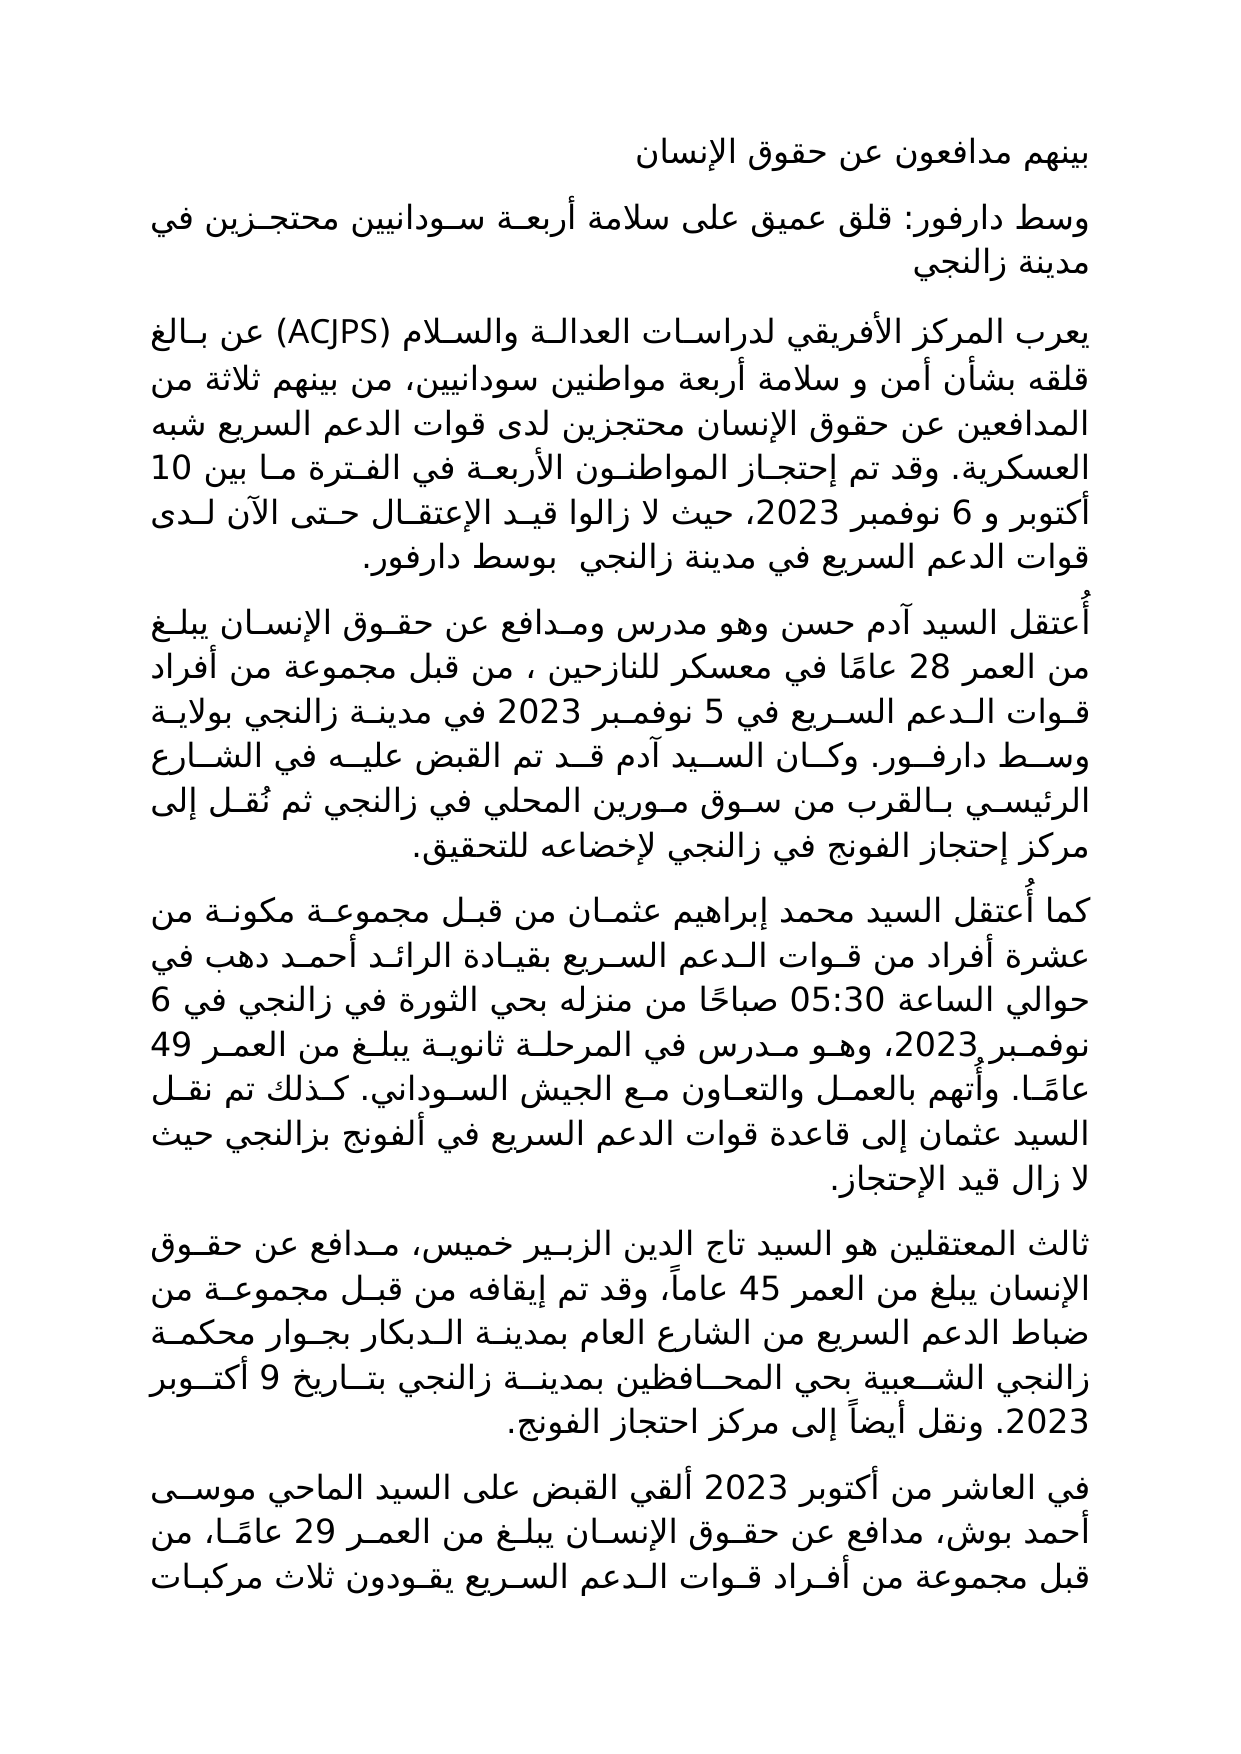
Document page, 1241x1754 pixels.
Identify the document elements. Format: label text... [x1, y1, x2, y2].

text بينهم مدافعون عن حقوق الإنسان [150, 133, 1090, 172]
text أُعتقل السيد آدم حسن وهو مدرس ومدافع عن حقوق الإنسان يبلغ من العمر 28 عامًا في معسكر للنازحين ، من قبل مجموعة من أفراد قوات الدعم السريع في 5 نوفمبر 2023 في مدينة زالنجي بولاية وسط دارفور. وكان السيد آدم قد تم القبض عليه في الشارع الرئيسي بالقرب من سوق مورين المحلي في زالنجي ثم نُقل إلى مركز إحتجاز الفونج في زالنجي لإخضاعه للتحقيق. [150, 603, 1090, 865]
text يعرب المركز الأفريقي لدراسات العدالة والسلام (ACJPS) عن بالغ قلقه بشأن أمن و سلامة أربعة مواطنين سودانيين، من بينهم ثلاثة من المدافعين عن حقوق الإنسان محتجزين لدى قوات الدعم السريع شبه العسكرية. وقد تم إحتجاز المواطنون الأربعة في الفترة ما بين 10 أكتوبر و 6 نوفمبر 2023، حيث لا زالوا قيد الإعتقال حتى الآن لدى قوات الدعم السريع في مدينة زالنجي بوسط دارفور. [150, 308, 1090, 577]
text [150, 1468, 1090, 1596]
text وسط دارفور: قلق عميق على سلامة أربعة سودانيين محتجزين في مدينة زالنجي [150, 198, 1090, 282]
text ثالث المعتقلين هو السيد تاج الدين الزبير خميس، مدافع عن حقوق الإنسان يبلغ من العمر 45 عاماً، وقد تم إيقافه من قبل مجموعة من ضباط الدعم السريع من الشارع العام بمدينة الدبكار بجوار محكمة زالنجي الشعبية بحي المحافظين بمدينة زالنجي بتاريخ 9 أكتوبر 2023. ونقل أيضاً إلى مركز احتجاز الفونج. [150, 1224, 1090, 1442]
text كما أُعتقل السيد محمد إبراهيم عثمان من قبل مجموعة مكونة من عشرة أفراد من قوات الدعم السريع بقيادة الرائد أحمد دهب في حوالي الساعة 05:30 صباحًا من منزله بحي الثورة في زالنجي في 6 نوفمبر 2023، وهو مدرس في المرحلة ثانوية يبلغ من العمر 49 عامًا. وأُتهم بالعمل والتعاون مع الجيش السوداني. كذلك تم نقل السيد عثمان إلى قاعدة قوات الدعم السريع في ألفونج بزالنجي حيث لا زال قيد الإحتجاز. [150, 892, 1090, 1198]
